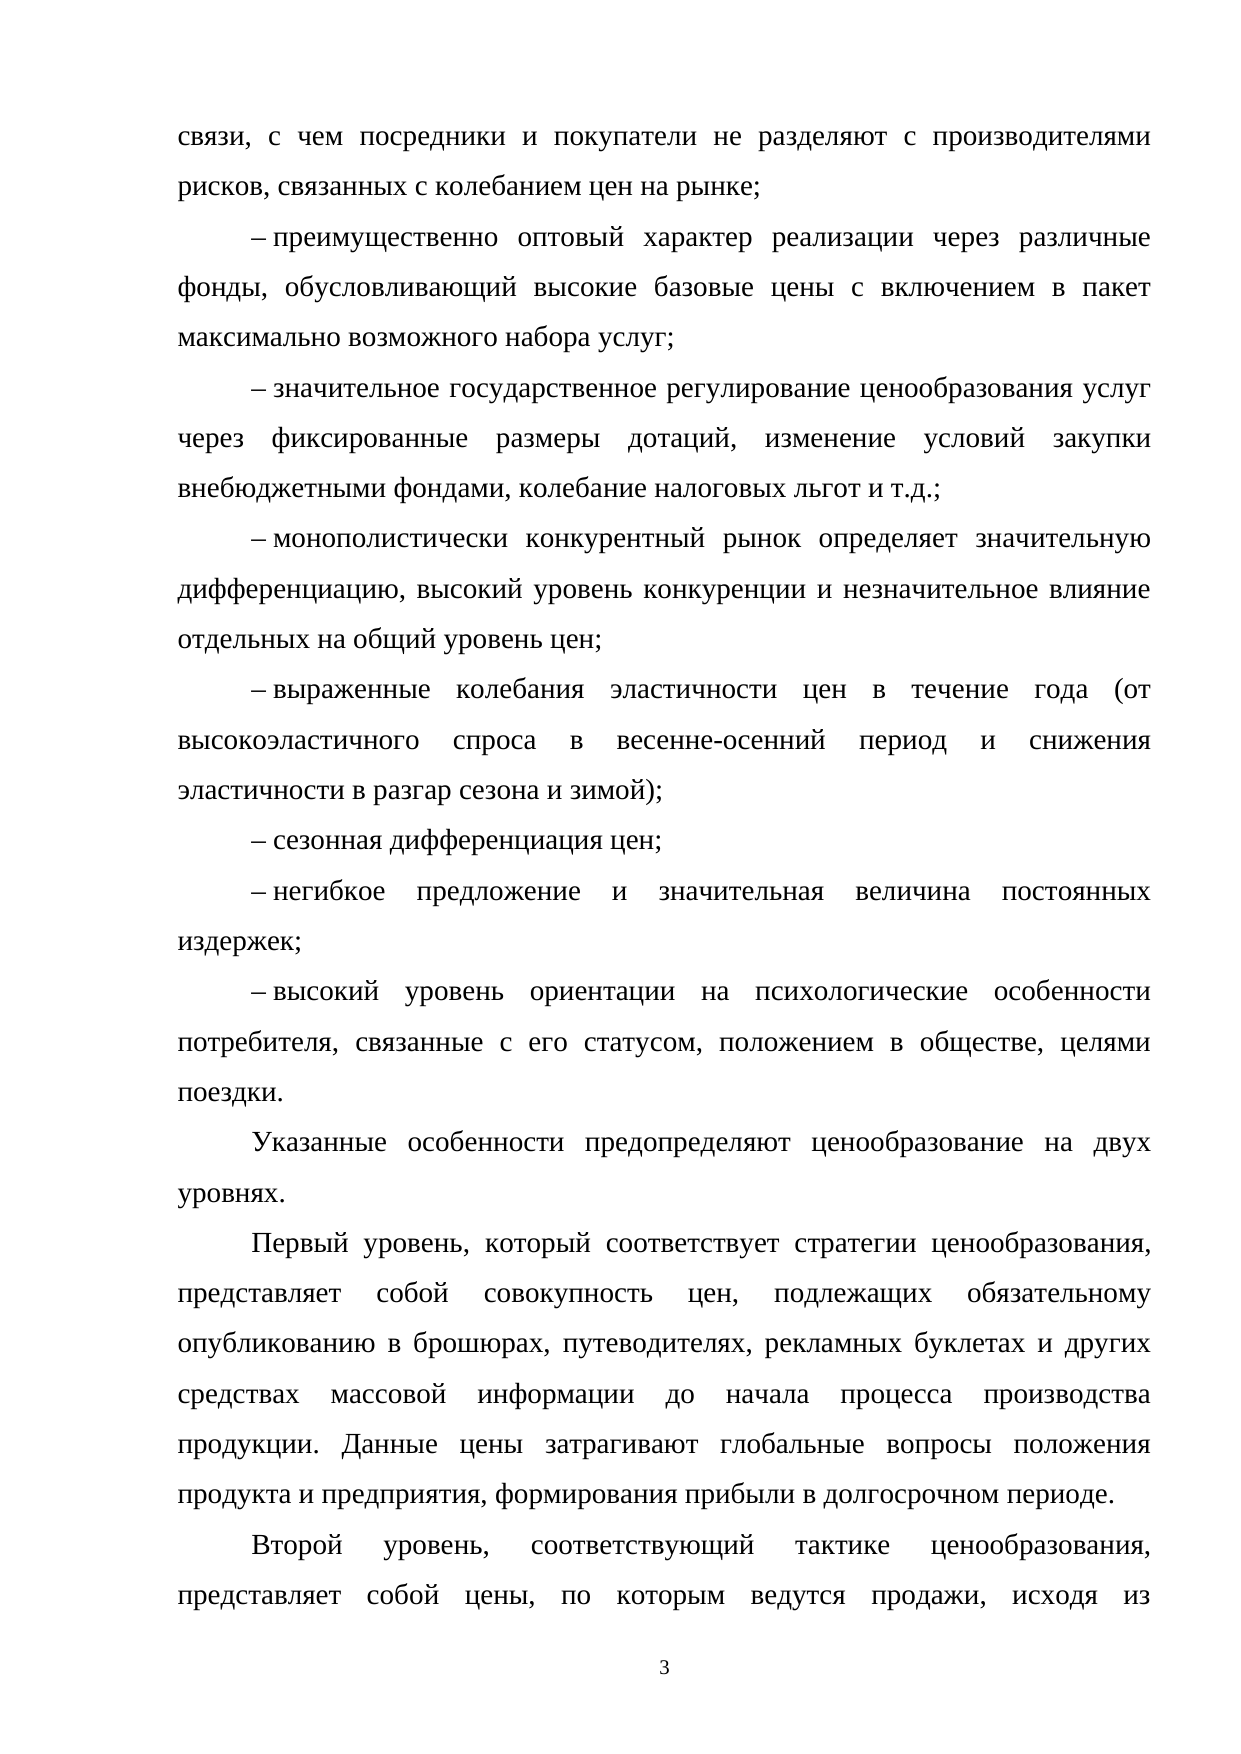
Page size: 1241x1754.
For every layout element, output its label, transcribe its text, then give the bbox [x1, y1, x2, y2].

text Первый уровень, который соответствует стратегии ценообразования, представляет собой совокупность цен, подлежащих обязательному опубликованию в брошюрах, путеводителях, рекламных буклетах и других средствах массовой информации до начала процесса производства продукции. Данные цены затрагивают глобальные вопросы положения продукта и предприятия, формирования прибыли в долгосрочном периоде. [177, 1225, 1152, 1510]
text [177, 1527, 1152, 1611]
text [177, 118, 1152, 202]
text Указанные особенности предопределяют ценообразование на двух уровнях. [177, 1124, 1152, 1208]
text – негибкое предложение и значительная величина постоянных издержек; [177, 873, 1152, 957]
text – значительное государственное регулирование ценообразования услуг через фиксированные размеры дотаций, изменение условий закупки внебюджетными фондами, колебание налоговых льгот и т.д.; [177, 370, 1152, 504]
text – преимущественно оптовый характер реализации через различные фонды, обусловливающий высокие базовые цены с включением в пакет максимально возможного набора услуг; [177, 219, 1152, 353]
text – высокий уровень ориентации на психологические особенности потребителя, связанные с его статусом, положением в обществе, целями поездки. [177, 973, 1152, 1108]
text – сезонная дифференциация цен; [177, 822, 1152, 856]
text – выраженные колебания эластичности цен в течение года (от высокоэластичного спроса в весенне-осенний период и снижения эластичности в разгар сезона и зимой); [177, 672, 1152, 806]
text – монополистически конкурентный рынок определяет значительную дифференциацию, высокий уровень конкуренции и незначительное влияние отдельных на общий уровень цен; [177, 521, 1152, 655]
